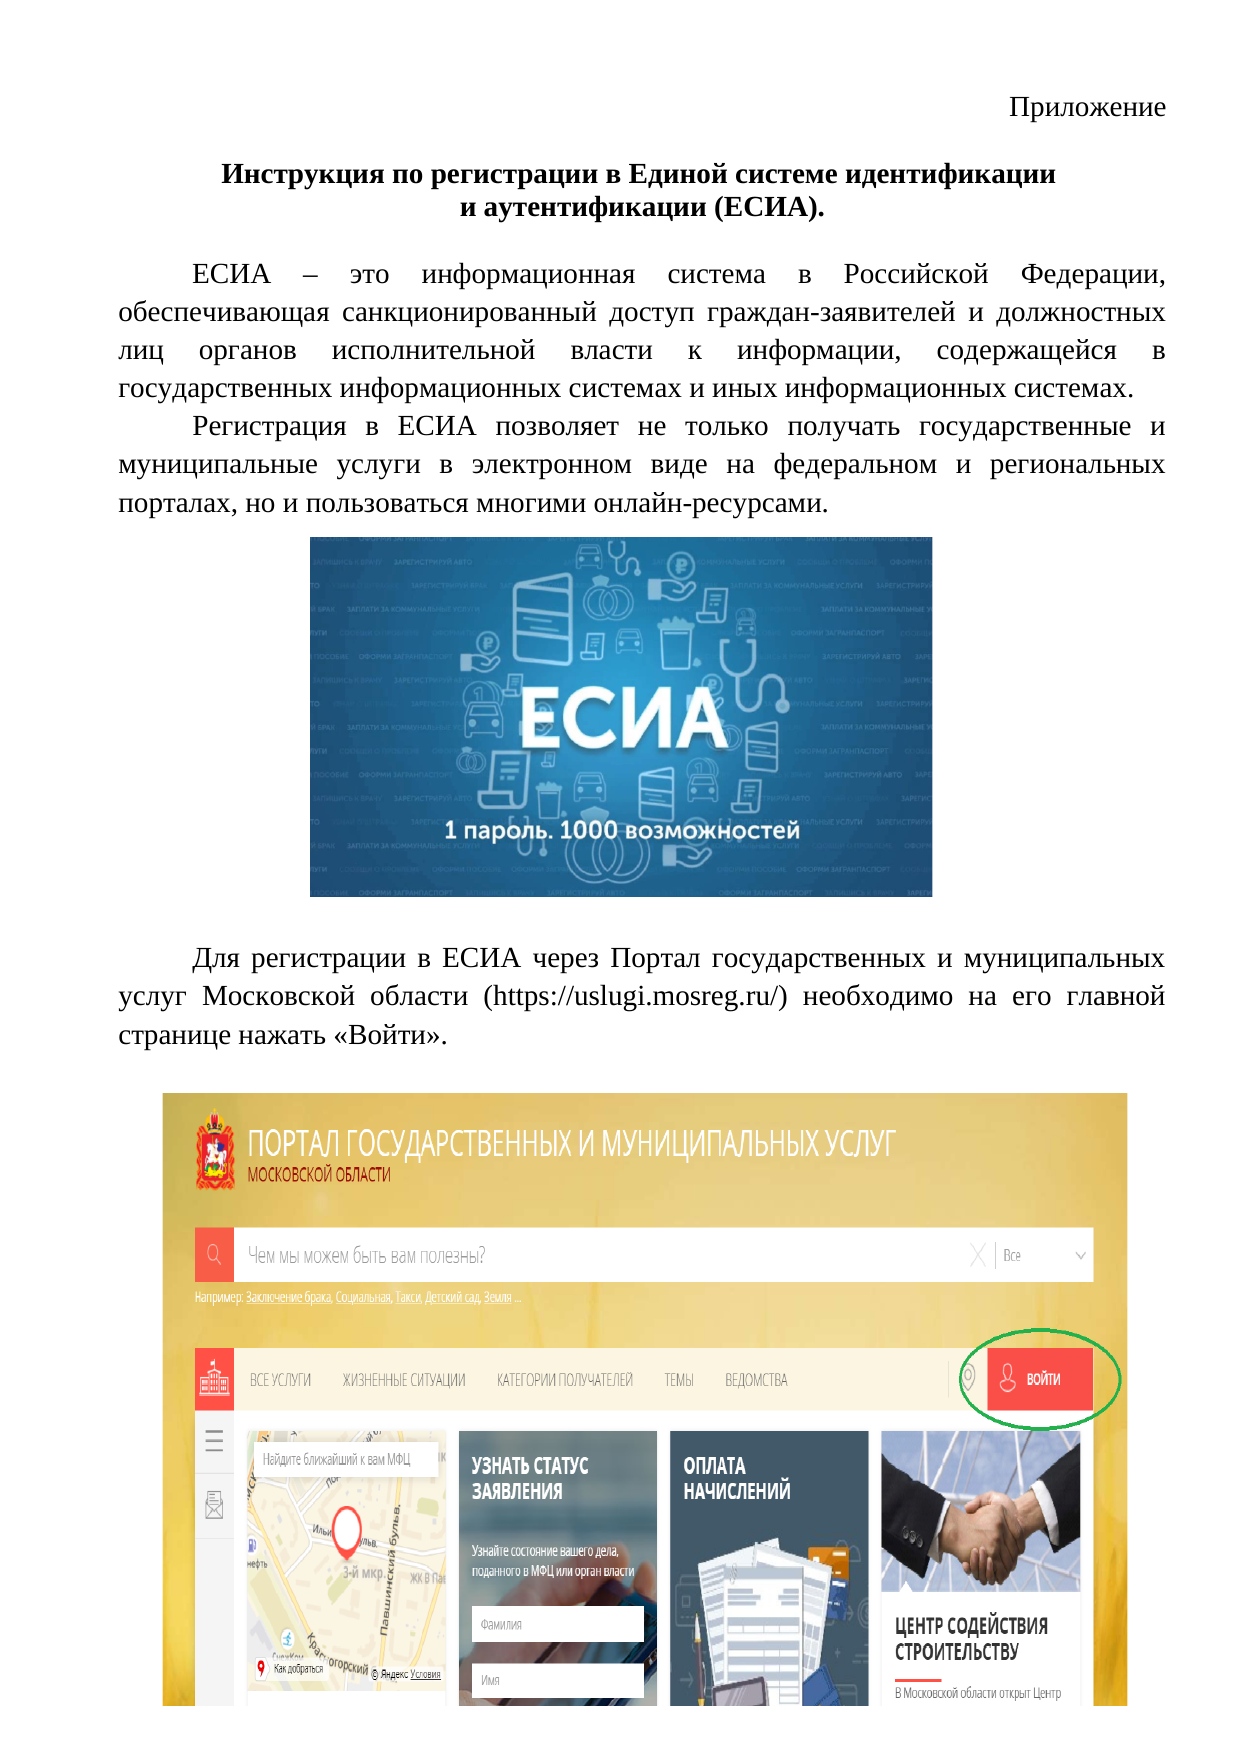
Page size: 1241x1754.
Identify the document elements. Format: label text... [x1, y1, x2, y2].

text ЕСИА – это информационная система в Российской Федерации, обеспечивающая санкционированный доступ граждан-заявителей и должностных лиц органов исполнительной власти к информации, содержащейся в государственных информационных системах и иных информационных системах. [118, 256, 1167, 403]
picture [310, 537, 933, 897]
text Для регистрации в ЕСИА через Портал государственных и муниципальных услуг Московской области (https://uslugi.mosreg.ru/) необходимо на его главной странице нажать «Войти». [118, 940, 1167, 1050]
picture [162, 1093, 1128, 1706]
text Приложение [118, 89, 1167, 122]
text Инструкция по регистрации в Единой системе идентификации и аутентификации (ЕСИА). [118, 156, 1167, 223]
text Регистрация в ЕСИА позволяет не только получать государственные и муниципальные услуги в электронном виде на федеральном и региональных порталах, но и пользоваться многими онлайн-ресурсами. [118, 408, 1167, 518]
